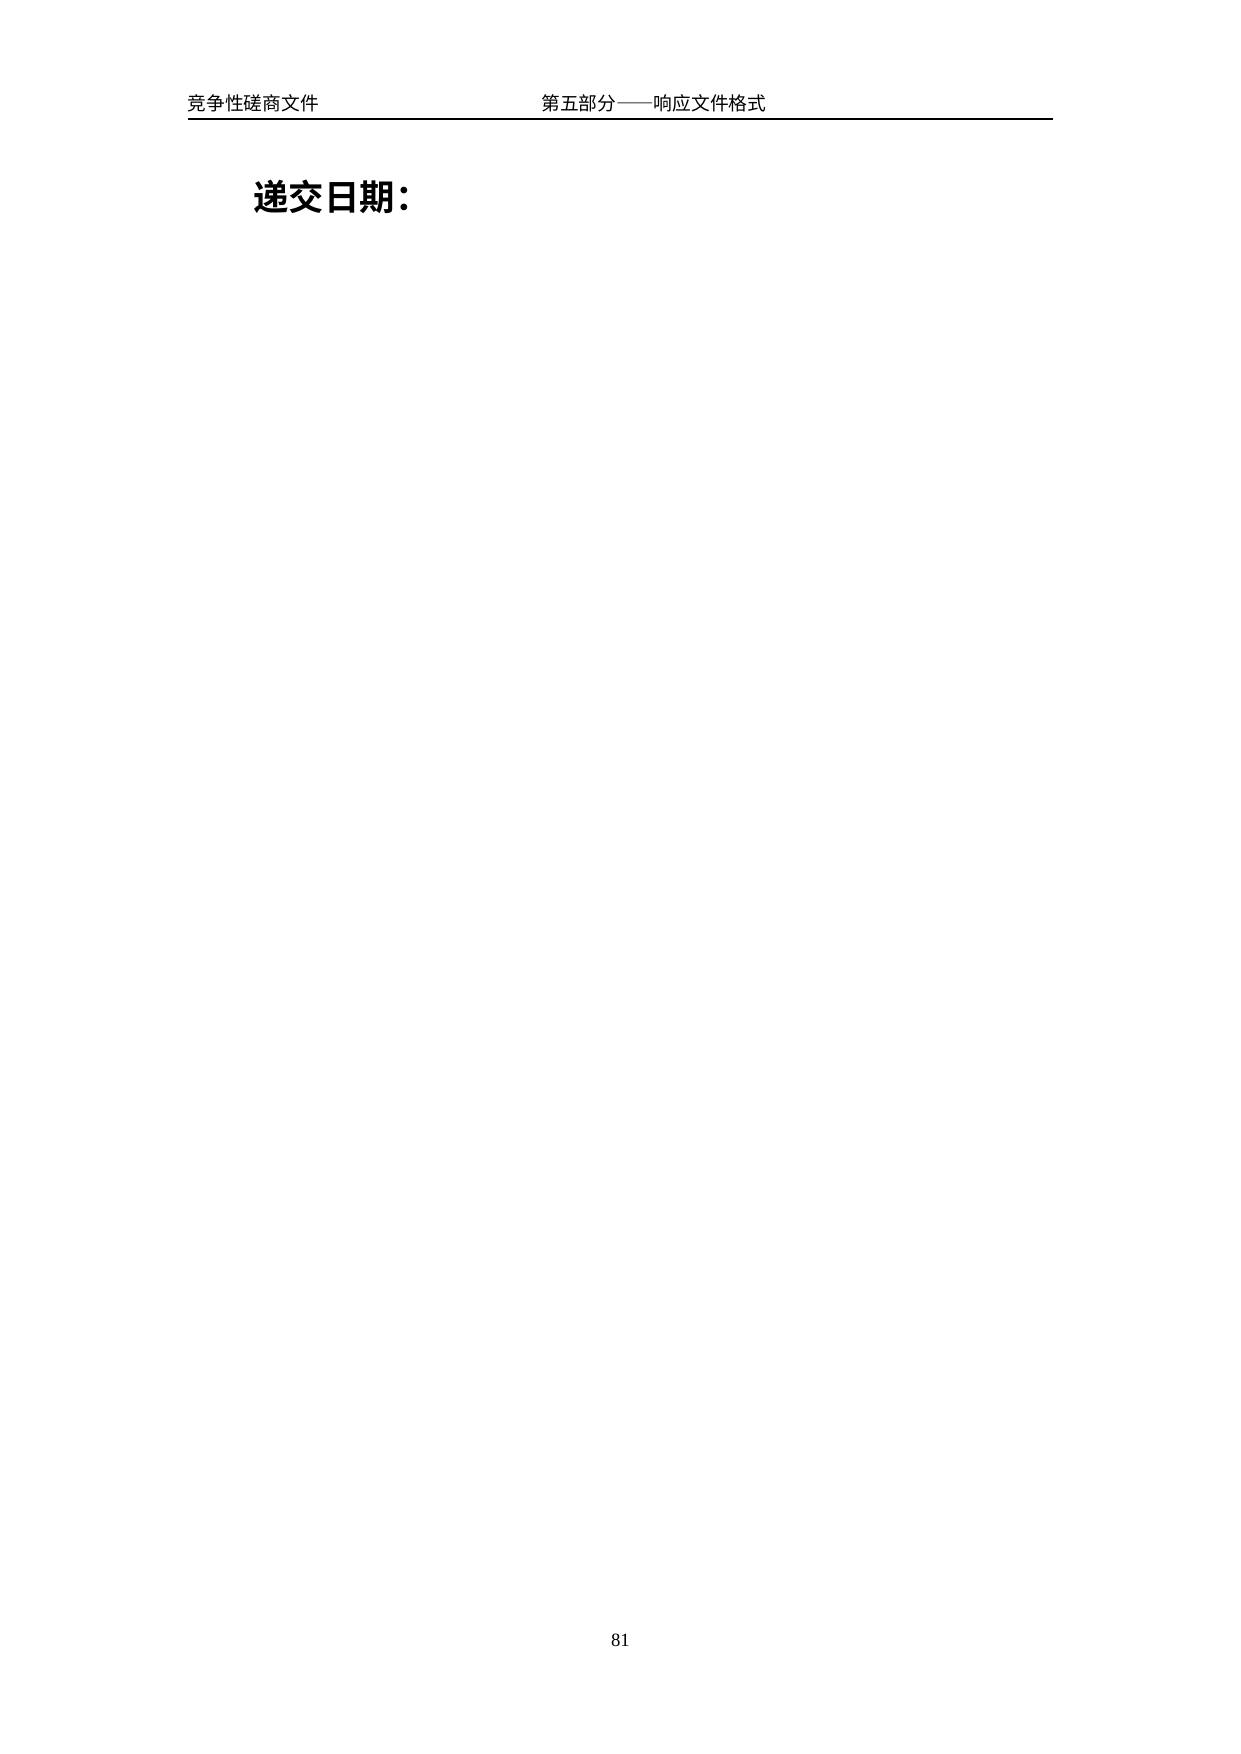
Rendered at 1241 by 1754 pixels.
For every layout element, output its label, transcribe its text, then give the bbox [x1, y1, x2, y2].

text 递交日期： [253, 162, 1053, 227]
